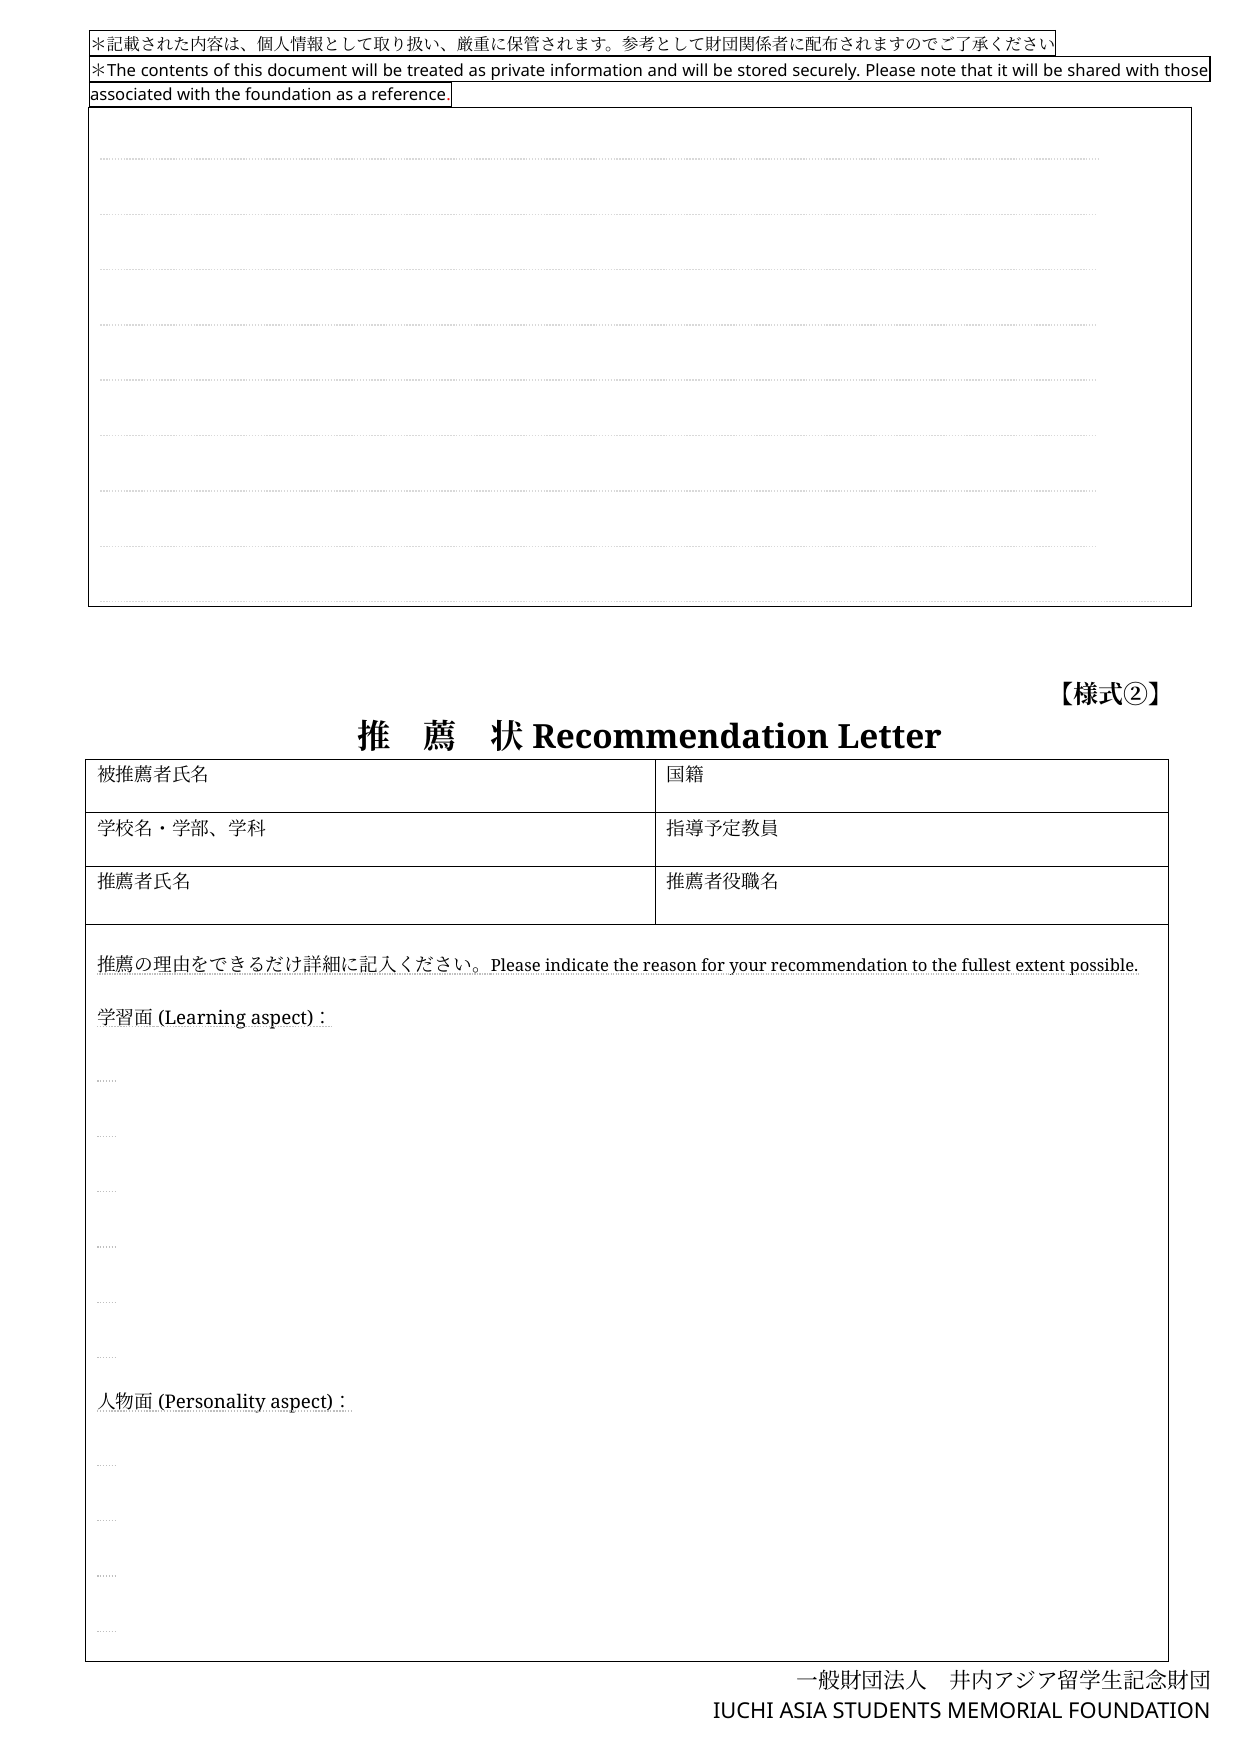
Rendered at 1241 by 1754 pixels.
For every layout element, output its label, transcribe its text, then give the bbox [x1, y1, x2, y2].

table_cell 推薦者役職名 [656, 867, 1168, 924]
table_cell 指導予定教員 [656, 813, 1168, 866]
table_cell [86, 925, 1168, 1661]
text 推 薦 状 Recommendation Letter [89, 711, 1211, 759]
table_cell 推薦者氏名 [86, 867, 655, 924]
table_header 被推薦者氏名 [86, 760, 655, 812]
text 【様式②】 [89, 675, 1173, 711]
table_cell 学校名・学部、学科 [86, 813, 655, 866]
table_header 国籍 [656, 760, 1168, 812]
